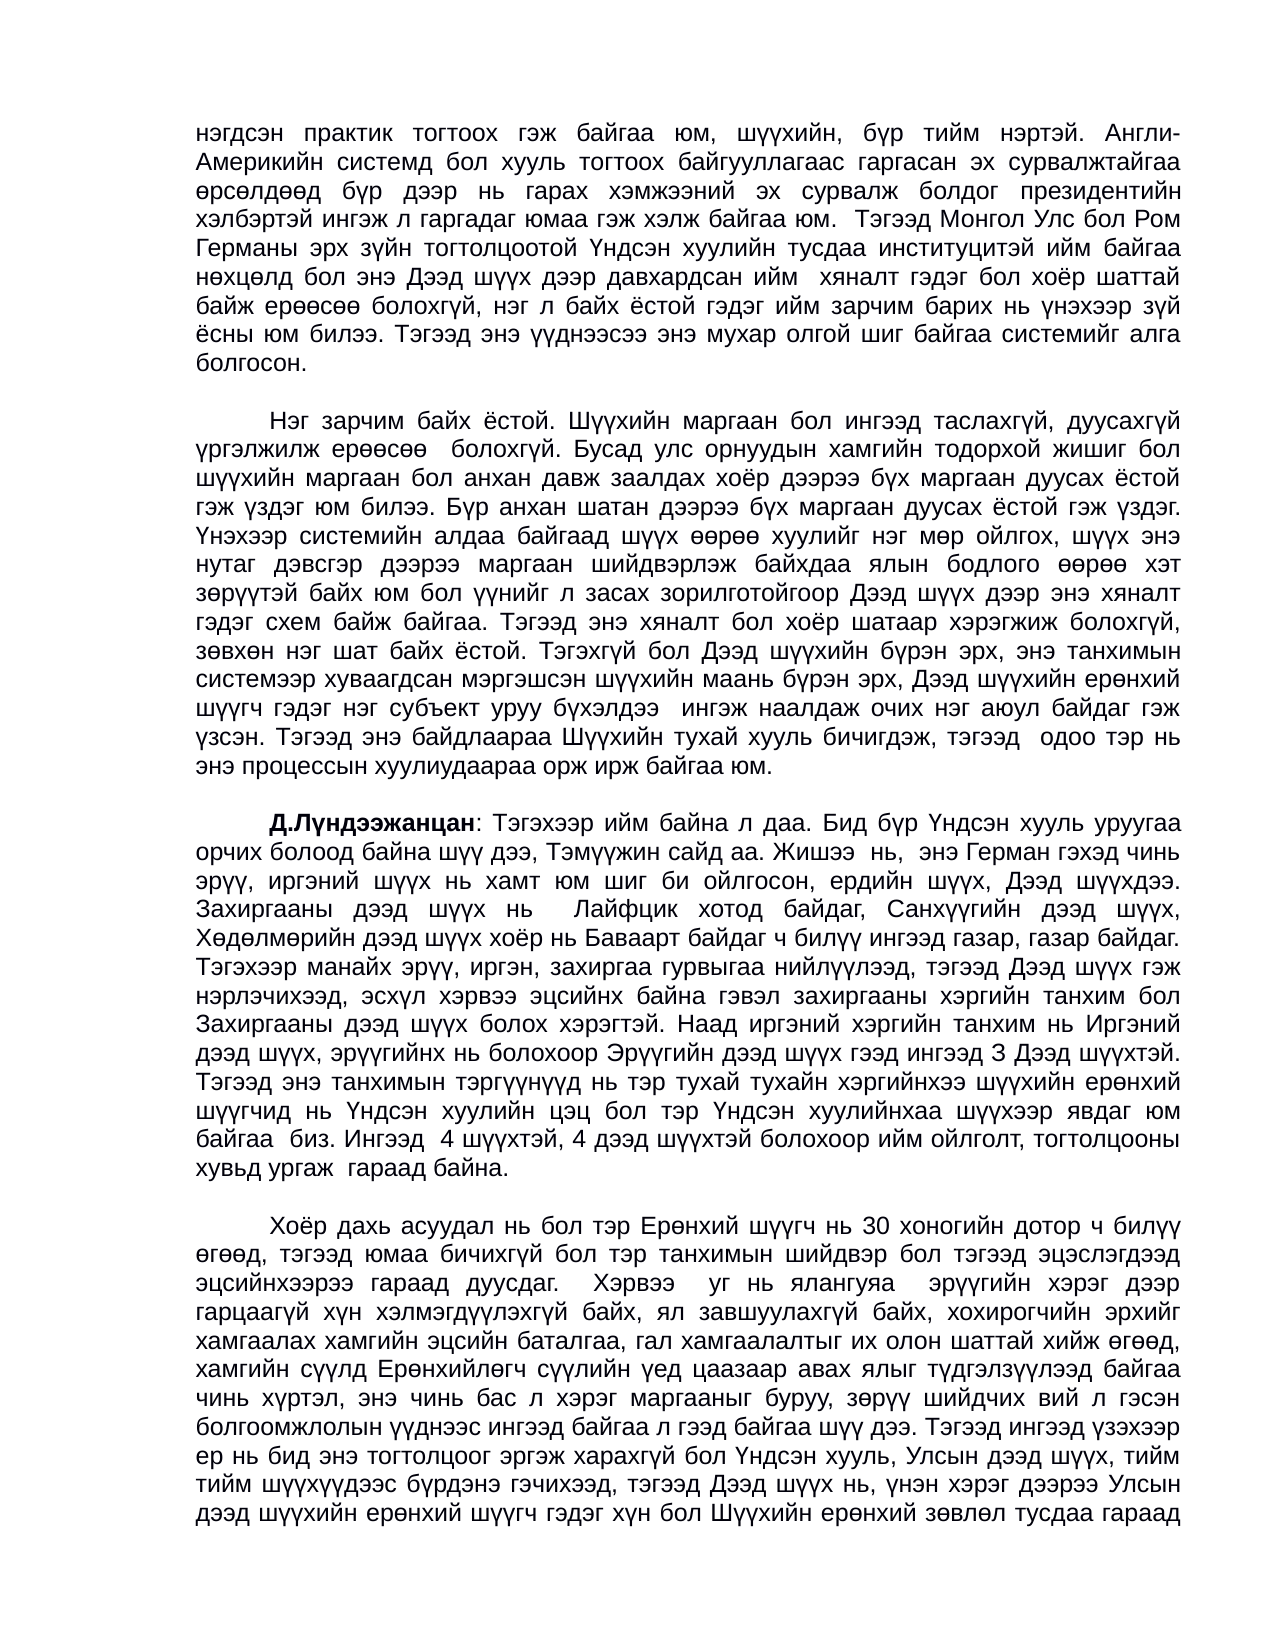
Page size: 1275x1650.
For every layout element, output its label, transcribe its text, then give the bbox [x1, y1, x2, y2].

text Нэг зарчим байх ёстой. Шүүхийн маргаан бол ингээд таслахгүй, дуусахгүй үргэлжилж ерөөсөө болохгүй. Бусад улс орнуудын хамгийн тодорхой жишиг бол шүүхийн маргаан бол анхан давж заалдах хоёр дээрээ бүх маргаан дуусах ёстой гэж үздэг юм билээ. Бүр анхан шатан дээрээ бүх маргаан дуусах ёстой гэж үздэг. Үнэхээр системийн алдаа байгаад шүүх өөрөө хуулийг нэг мөр ойлгох, шүүх энэ нутаг дэвсгэр дээрээ маргаан шийдвэрлэж байхдаа ялын бодлого өөрөө хэт зөрүүтэй байх юм бол үүнийг л засах зорилготойгоор Дээд шүүх дээр энэ хяналт гэдэг схем байж байгаа. Тэгээд энэ хяналт бол хоёр шатаар хэрэгжиж болохгүй, зөвхөн нэг шат байх ёстой. Тэгэхгүй бол Дээд шүүхийн бүрэн эрх, энэ танхимын системээр хуваагдсан мэргэшсэн шүүхийн маань бүрэн эрх, Дээд шүүхийн ерөнхий шүүгч гэдэг нэг субъект уруу бүхэлдээ ингэж наалдаж очих нэг аюул байдаг гэж үзсэн. Тэгээд энэ байдлаараа Шүүхийн тухай хууль бичигдэж, тэгээд одоо тэр нь энэ процессын хуулиудаараа орж ирж байгаа юм. [195, 406, 1182, 779]
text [195, 1211, 1182, 1527]
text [195, 118, 1182, 377]
text Д.Лүндээжанцан: Тэгэхээр ийм байна л даа. Бид бүр Үндсэн хууль уруугаа орчих болоод байна шүү дээ, Тэмүүжин сайд аа. Жишээ нь, энэ Герман гэхэд чинь эрүү, иргэний шүүх нь хамт юм шиг би ойлгосон, ердийн шүүх, Дээд шүүхдээ. Захиргааны дээд шүүх нь Лайфцик хотод байдаг, Санхүүгийн дээд шүүх, Хөдөлмөрийн дээд шүүх хоёр нь Баваарт байдаг ч билүү ингээд газар, газар байдаг. Тэгэхээр манайх эрүү, иргэн, захиргаа гурвыгаа нийлүүлээд, тэгээд Дээд шүүх гэж нэрлэчихээд, эсхүл хэрвээ эцсийнх байна гэвэл захиргааны хэргийн танхим бол Захиргааны дээд шүүх болох хэрэгтэй. Наад иргэний хэргийн танхим нь Иргэний дээд шүүх, эрүүгийнх нь болохоор Эрүүгийн дээд шүүх гээд ингээд З Дээд шүүхтэй. Тэгээд энэ танхимын тэргүүнүүд нь тэр тухай тухайн хэргийнхээ шүүхийн ерөнхий шүүгчид нь Үндсэн хуулийн цэц бол тэр Үндсэн хуулийнхаа шүүхээр явдаг юм байгаа биз. Ингээд 4 шүүхтэй, 4 дээд шүүхтэй болохоор ийм ойлголт, тогтолцооны хувьд ургаж гараад байна. [195, 808, 1182, 1182]
